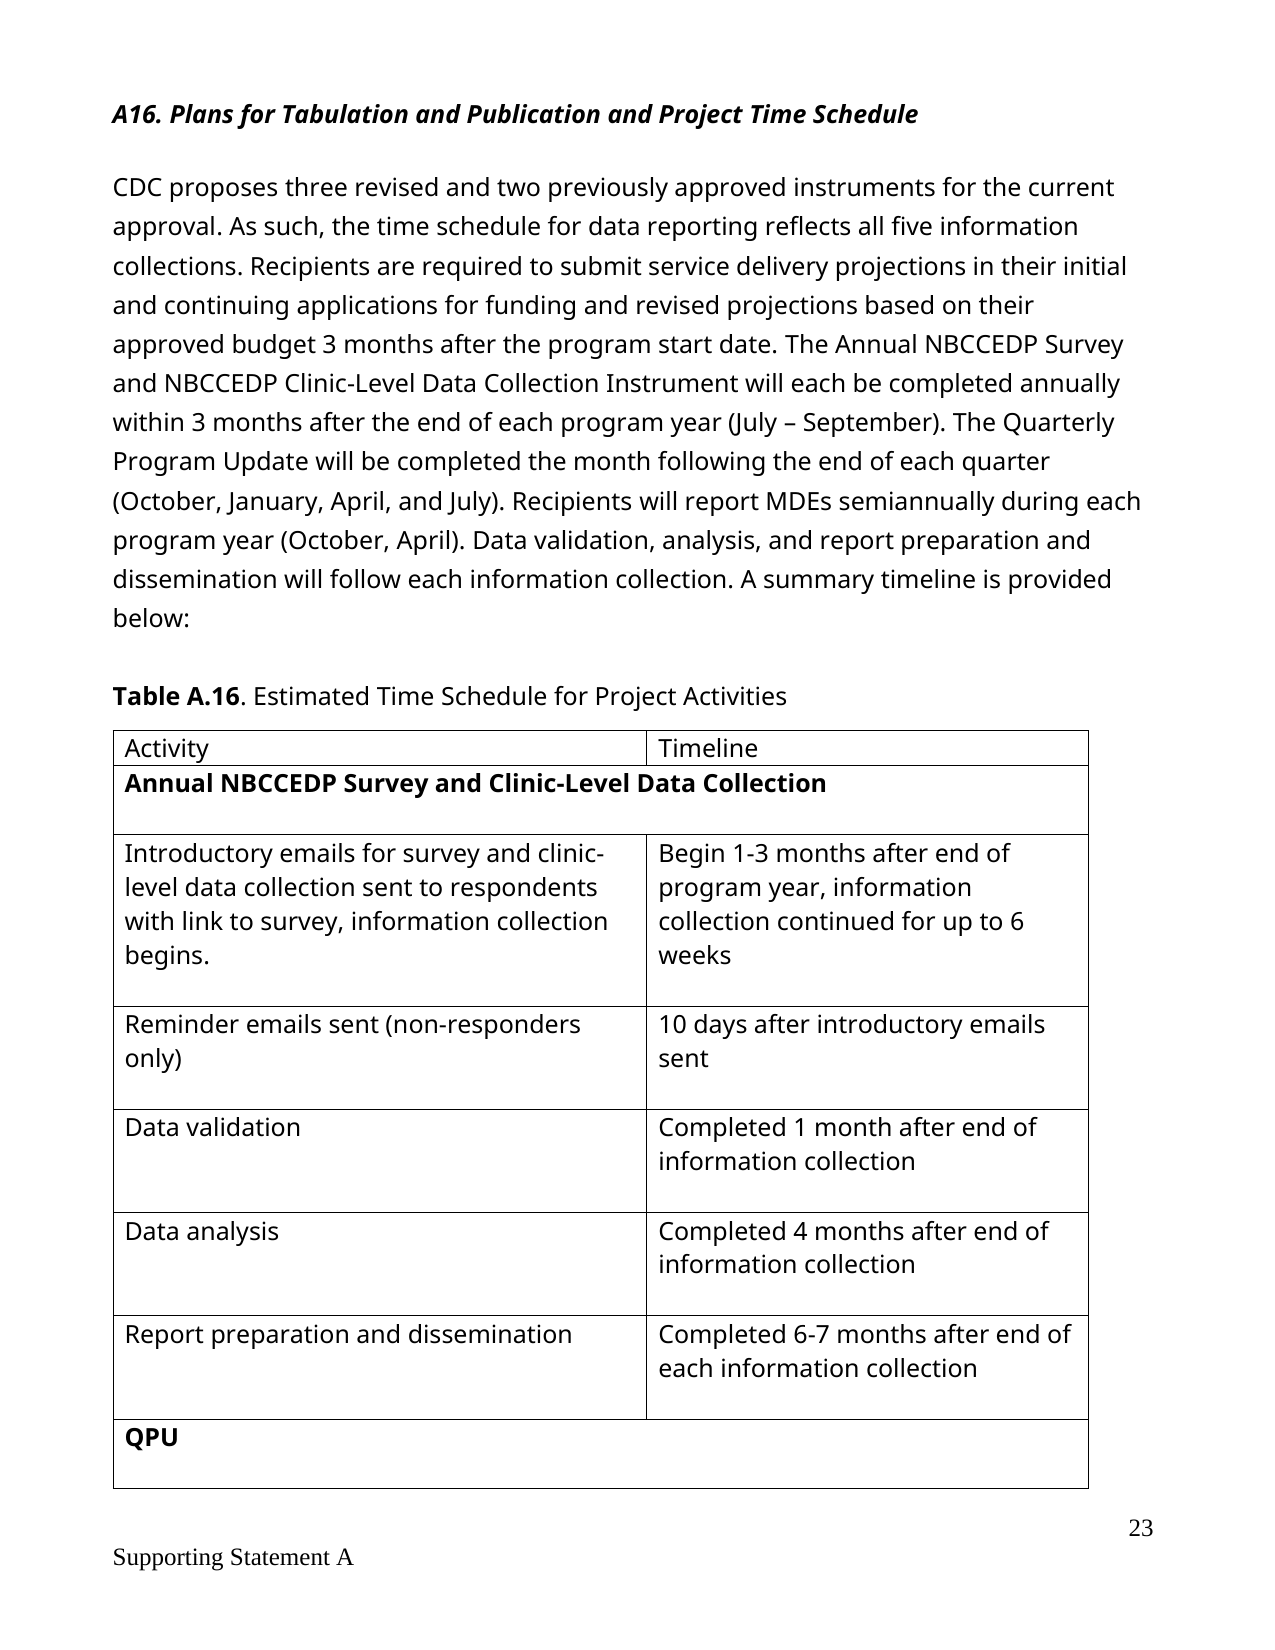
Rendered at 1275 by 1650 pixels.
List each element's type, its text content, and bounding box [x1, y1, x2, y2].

table_cell Report preparation and dissemination [114, 1316, 646, 1418]
subtitle A16. Plans for Tabulation and Publication and Project Time Schedule [112, 97, 1153, 131]
text Table A.16. Estimated Time Schedule for Project Activities [112, 679, 1153, 713]
table_cell Introductory emails for survey and clinic-level data collection sent to respondents with link to survey, information collection begins. [114, 835, 646, 1006]
table_cell Begin 1-3 months after end of program year, information collection continued for up to 6 weeks [647, 835, 1088, 1006]
list CDC proposes three revised and two previously approved instruments for the current approval. As such, the time schedule for data reporting reflects all five information collections. Recipients are required to submit service delivery projections in their initial and continuing applications for funding and revised projections based on their approved budget 3 months after the program start date. The Annual NBCCEDP Survey and NBCCEDP Clinic-Level Data Collection Instrument will each be completed annually within 3 months after the end of each program year (July – September). The Quarterly Program Update will be completed the month following the end of each quarter (October, January, April, and July). Recipients will report MDEs semiannually during each program year (October, April). Data validation, analysis, and report preparation and dissemination will follow each information collection. A summary timeline is provided below: [112, 170, 1153, 635]
table_header Activity [114, 731, 646, 765]
table_cell Data analysis [114, 1213, 646, 1315]
table_header Timeline [647, 731, 1088, 765]
table_cell QPU [114, 1420, 1088, 1488]
table_cell 10 days after introductory emails sent [647, 1007, 1088, 1109]
table_cell Completed 6-7 months after end of each information collection [647, 1316, 1088, 1418]
table_cell Completed 1 month after end of information collection [647, 1110, 1088, 1212]
table_cell Annual NBCCEDP Survey and Clinic-Level Data Collection [114, 766, 1088, 834]
table_cell Reminder emails sent (non-responders only) [114, 1007, 646, 1109]
table_cell Completed 4 months after end of information collection [647, 1213, 1088, 1315]
table_cell Data validation [114, 1110, 646, 1212]
